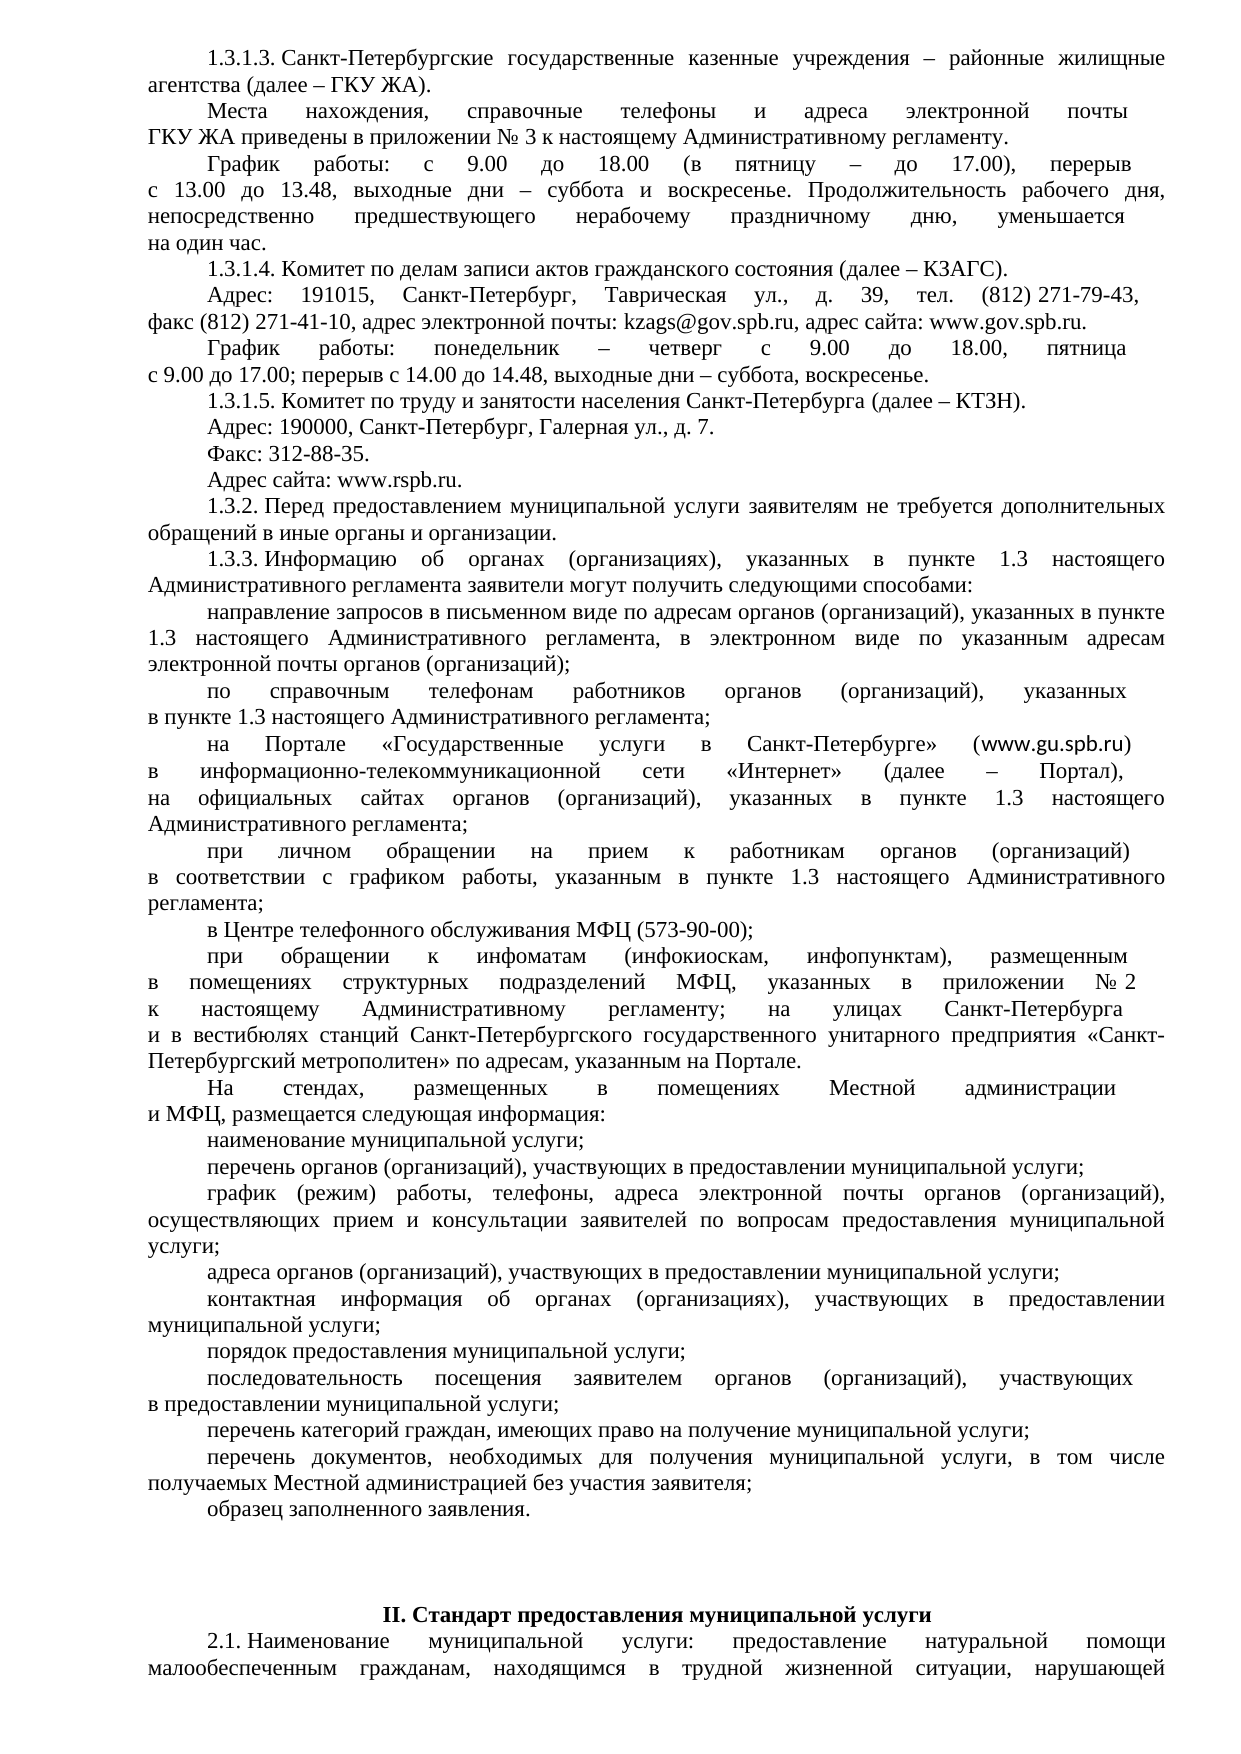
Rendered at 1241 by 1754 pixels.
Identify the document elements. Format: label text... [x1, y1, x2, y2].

text направление запросов в письменном виде по адресам органов (организаций), указанных в пункте 1.3 настоящего Административного регламента, в электронном виде по указанным адресам электронной почты органов (организаций); [148, 598, 1167, 677]
text График работы: понедельник – четверг с 9.00 до 18.00, пятница с 9.00 до 17.00; перерыв с 14.00 до 14.48, выходные дни – суббота, воскресенье. [148, 334, 1167, 387]
text при обращении к инфоматам (инфокиоскам, инфопунктам), размещенным в помещениях структурных подразделений МФЦ, указанных в приложении № 2 к настоящему Административному регламенту; на улицах Санкт-Петербурга и в вестибюлях станций Санкт-Петербургского государственного унитарного предприятия «Санкт-Петербургский метрополитен» по адресам, указанным на Портале. [148, 942, 1167, 1074]
text Адрес: 191015, Санкт-Петербург, Таврическая ул., д. 39, тел. (812) 271-79-43, факс (812) 271-41-10, адрес электронной почты: kzags@gov.spb.ru, адрес сайта: www.gov.spb.ru. [148, 282, 1167, 334]
text на Портале «Государственные услуги в Санкт-Петербурге» (www.gu.spb.ru) в информационно-телекоммуникационной сети «Интернет» (далее – Портал), на официальных сайтах органов (организаций), указанных в пункте 1.3 настоящего Административного регламента; [148, 729, 1167, 837]
text Места нахождения, справочные телефоны и адреса электронной почты ГКУ ЖА приведены в приложении № 3 к настоящему Административному регламенту. [148, 97, 1167, 150]
text Факс: 312-88-35. [148, 440, 1167, 466]
text 1.3.1.5. Комитет по труду и занятости населения Санкт-Петербурга (далее – КТЗН). [148, 387, 1167, 413]
text порядок предоставления муниципальной услуги; [148, 1337, 1167, 1364]
text 1.3.3. Информацию об органах (организациях), указанных в пункте 1.3 настоящего Административного регламента заявители могут получить следующими способами: [148, 545, 1167, 598]
text перечень органов (организаций), участвующих в предоставлении муниципальной услуги; [148, 1153, 1167, 1179]
text в Центре телефонного обслуживания МФЦ (573-90-00); [148, 916, 1167, 942]
text перечень документов, необходимых для получения муниципальной услуги, в том числе получаемых Местной администрацией без участия заявителя; [148, 1443, 1167, 1496]
text 1.3.1.4. Комитет по делам записи актов гражданского состояния (далее – КЗАГС). [148, 255, 1167, 282]
text Адрес сайта: www.rspb.ru. [148, 466, 1167, 492]
text наименование муниципальной услуги; [148, 1127, 1167, 1153]
text Адрес: 190000, Санкт-Петербург, Галерная ул., д. 7. [148, 413, 1167, 440]
text II. Стандарт предоставления муниципальной услуги [148, 1601, 1167, 1627]
text График работы: с 9.00 до 18.00 (в пятницу – до 17.00), перерыв с 13.00 до 13.48, выходные дни – суббота и воскресенье. Продолжительность рабочего дня, непосредственно предшествующего нерабочему праздничному дню, уменьшается на один час. [148, 150, 1167, 255]
text график (режим) работы, телефоны, адреса электронной почты органов (организаций), осуществляющих прием и консультации заявителей по вопросам предоставления муниципальной услуги; [148, 1179, 1167, 1258]
text контактная информация об органах (организациях), участвующих в предоставлении муниципальной услуги; [148, 1285, 1167, 1337]
text образец заполненного заявления. [148, 1496, 1167, 1522]
text На стендах, размещенных в помещениях Местной администрации и МФЦ, размещается следующая информация: [148, 1074, 1167, 1127]
text перечень категорий граждан, имеющих право на получение муниципальной услуги; [148, 1416, 1167, 1443]
text по справочным телефонам работников органов (организаций), указанных в пункте 1.3 настоящего Административного регламента; [148, 677, 1167, 729]
text 1.3.2. Перед предоставлением муниципальной услуги заявителям не требуется дополнительных обращений в иные органы и организации. [148, 492, 1167, 545]
text при личном обращении на прием к работникам органов (организаций) в соответствии с графиком работы, указанным в пункте 1.3 настоящего Административного регламента; [148, 837, 1167, 916]
text адреса органов (организаций), участвующих в предоставлении муниципальной услуги; [148, 1258, 1167, 1285]
text 1.3.1.3. Санкт-Петербургские государственные казенные учреждения – районные жилищные агентства (далее – ГКУ ЖА). [148, 44, 1167, 97]
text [148, 1627, 1167, 1680]
text последовательность посещения заявителем органов (организаций), участвующих в предоставлении муниципальной услуги; [148, 1364, 1167, 1416]
